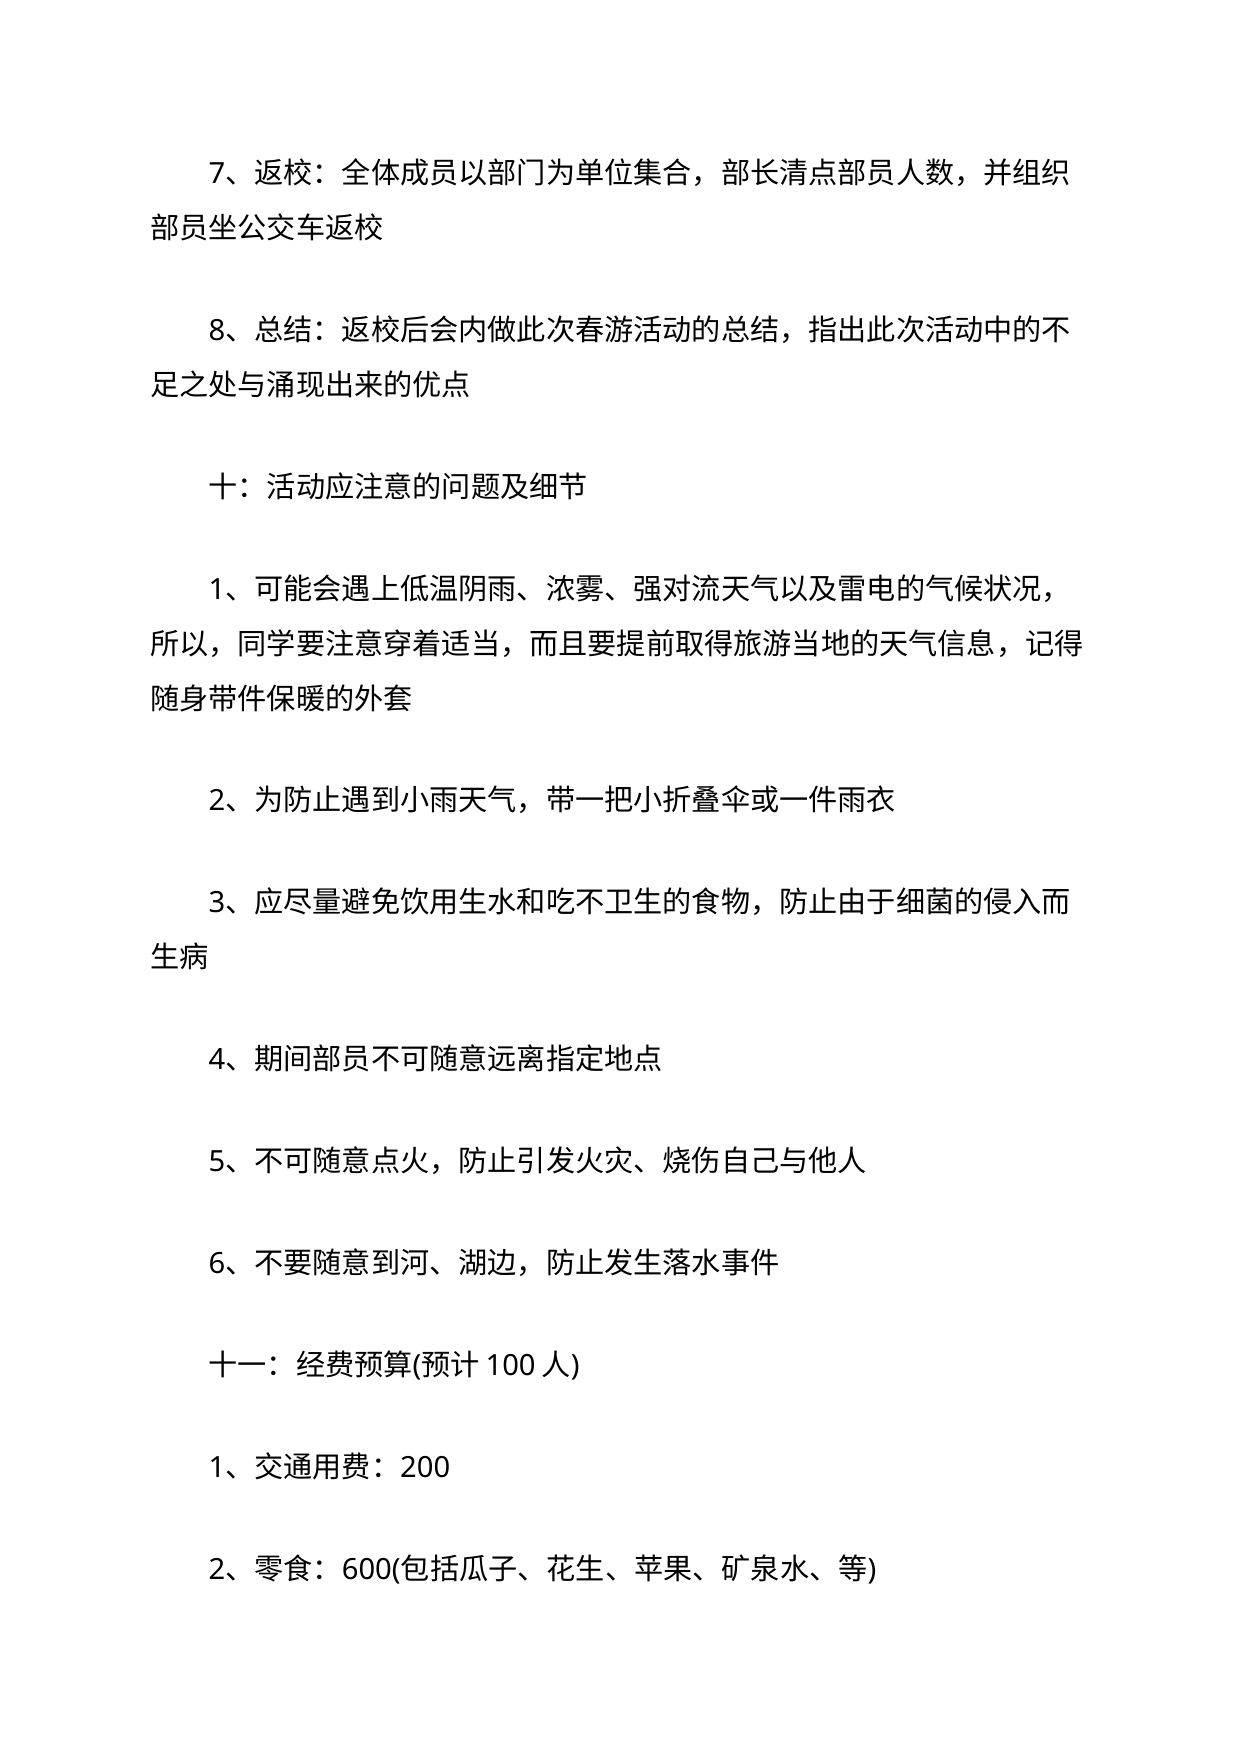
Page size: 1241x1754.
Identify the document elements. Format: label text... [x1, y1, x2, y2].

text 2、零食：600(包括瓜子、花生、苹果、矿泉水、等) [150, 1546, 1090, 1588]
text 7、返校：全体成员以部门为单位集合，部长清点部员人数，并组织部员坐公交车返校 [150, 150, 1090, 247]
text 1、可能会遇上低温阴雨、浓雾、强对流天气以及雷电的气候状况，所以，同学要注意穿着适当，而且要提前取得旅游当地的天气信息，记得随身带件保暖的外套 [150, 565, 1090, 717]
text 十：活动应注意的问题及细节 [150, 463, 1090, 506]
text 4、期间部员不可随意远离指定地点 [150, 1036, 1090, 1078]
text 5、不可随意点火，防止引发火灾、烧伤自己与他人 [150, 1138, 1090, 1180]
text 6、不要随意到河、湖边，防止发生落水事件 [150, 1240, 1090, 1282]
text 2、为防止遇到小雨天气，带一把小折叠伞或一件雨衣 [150, 777, 1090, 819]
text 8、总结：返校后会内做此次春游活动的总结，指出此次活动中的不足之处与涌现出来的优点 [150, 307, 1090, 404]
text 1、交通用费：200 [150, 1444, 1090, 1486]
text 3、应尽量避免饮用生水和吃不卫生的食物，防止由于细菌的侵入而生病 [150, 879, 1090, 976]
text 十一：经费预算(预计100人) [150, 1342, 1090, 1384]
